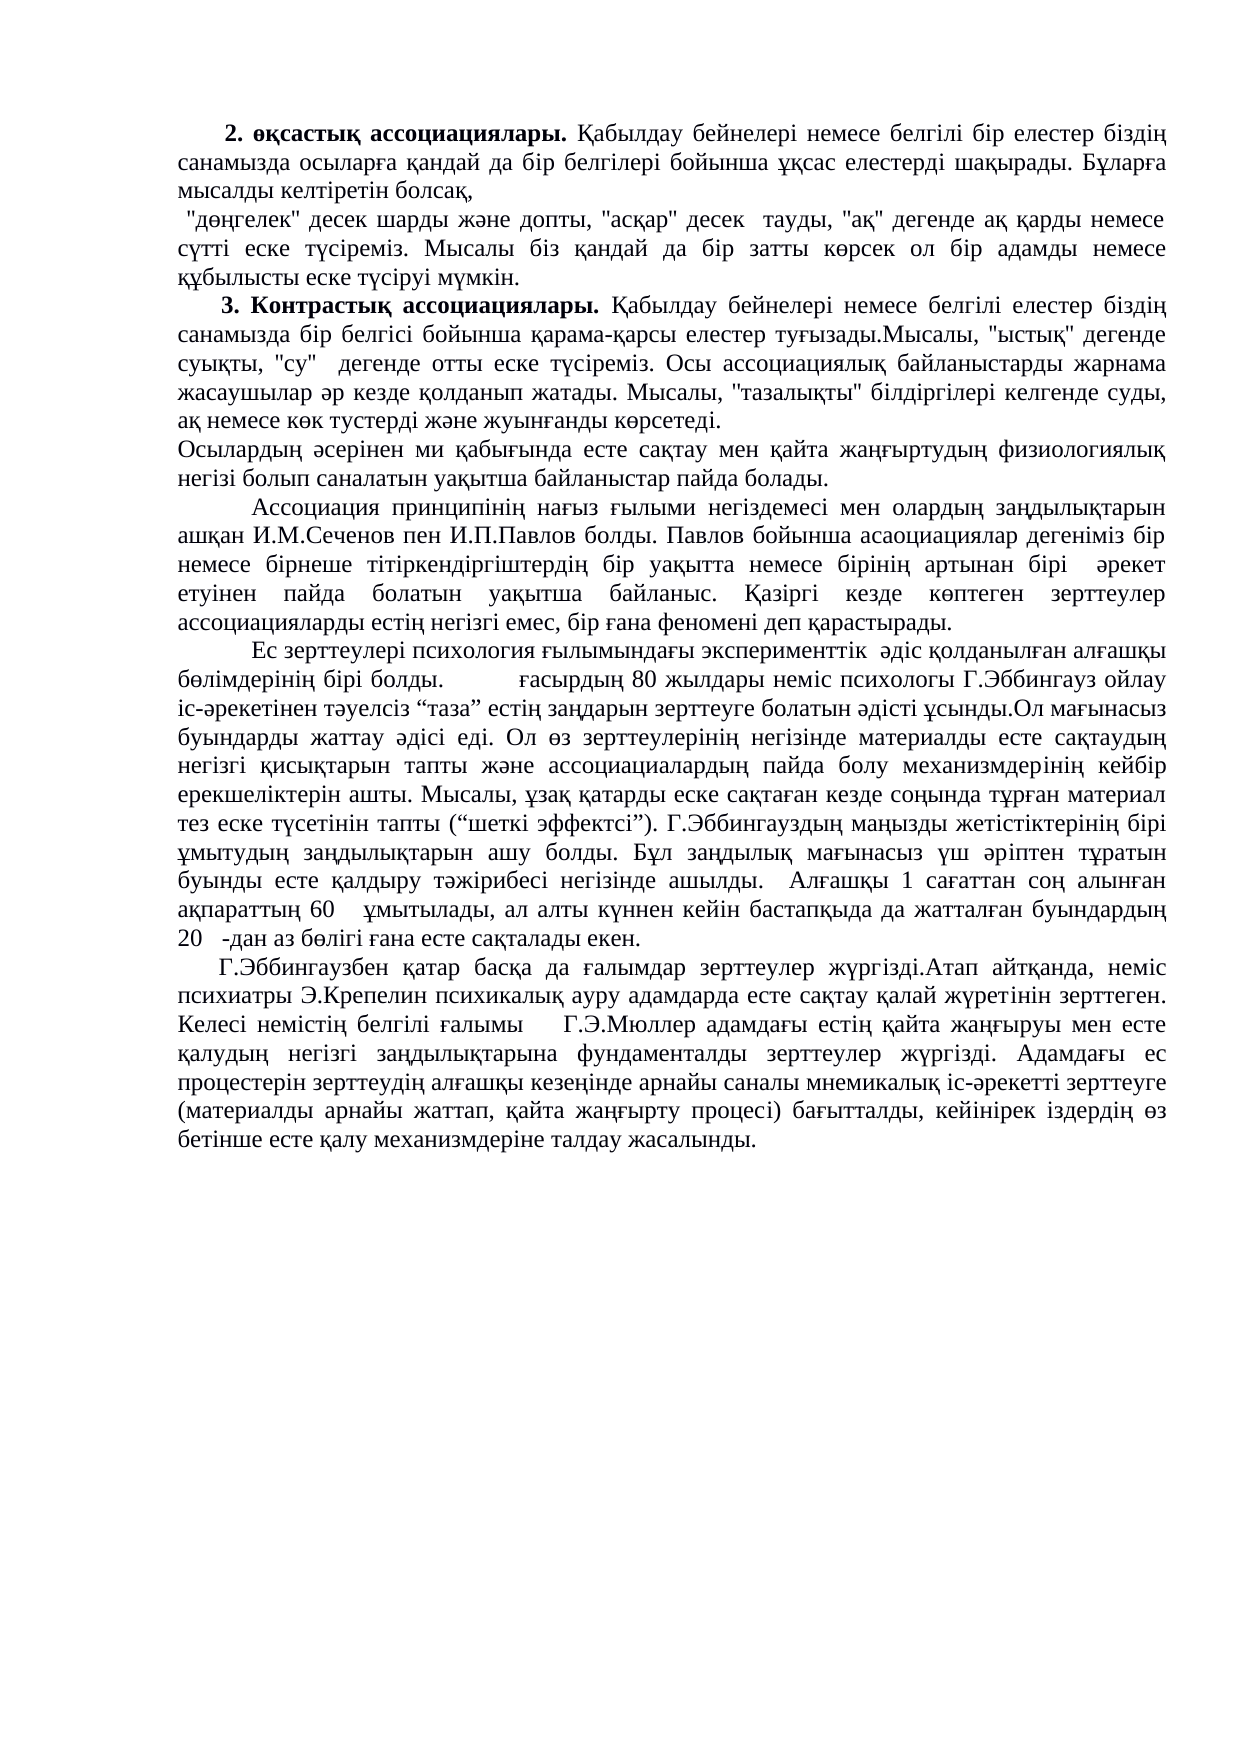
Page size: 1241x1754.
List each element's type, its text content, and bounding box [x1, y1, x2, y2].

text 3. Контрастық ассоциациялары. Қабылдау бейнелерi немесе белгiлi елестер бiздiң санамызда бiр белгiсi бойынша қарама-қарсы елестер туғызады.Мысалы, ''ыстық'' дегенде суықты, ''су'' дегенде отты еске түсiремiз. Осы ассоциациялық байланыстарды жарнама жасаушылар әр кезде қолданып жатады. Мысалы, ''тазалықты'' бiлдiргiлерi келгенде суды, ақ немесе көк тустердi және жуынғанды көрсетедi. [177, 291, 1167, 434]
text ''дөңгелек'' десек шарды және допты, ''асқар'' десек тауды, ''ақ'' дегенде ақ қарды немесе сүттi еске түсiремiз. Мысалы бiз қандай да бiр затты көрсек ол бiр адамды немесе құбылысты еске түсiруi мүмкiн. [177, 204, 1167, 291]
text 2. өқсастық ассоциациялары. Қабылдау бейнелерi немесе белгiлi бiр елестер бiздiң санамызда осыларға қандай да бiр белгiлерi бойынша ұқсас елестердi шақырады. Бұларға мысалды келтiретiн болсақ, [177, 118, 1167, 204]
text Г.Эббингаузбен қатар басқа да ғалымдар зерттеулер жүргiздi.Атап айтқанда, немiс психиатры Э.Крепелин психикалық ауру адамдарда есте сақтау қалай жүретiнiн зерттеген. Келесi немiстiң белгiлi ғалымы  Г.Э.Мюллер адамдағы естiң қайта жаңғыруы мен есте қалудың негiзгi заңдылықтарына фундаменталды зерттеулер жүргiздi. Адамдағы ес процестерiн зерттеудiң алғашқы кезеңiнде арнайы саналы мнемикалық iс-әрекеттi зерттеуге (материалды арнайы жаттап, қайта жаңғырту процесi) бағытталды, кейiнiрек iздердiң өз бетiнше есте қалу механизмдерiне талдау жасалынды. [177, 952, 1167, 1153]
text Ассоциация принципiнiң нағыз ғылыми негiздемесi мен олардың заңдылықтарын ашқан И.М.Сеченов пен И.П.Павлов болды. Павлов бойынша асаоциациялар дегенiмiз бiр немесе бiрнеше тiтiркендiргiштердiң бiр уақытта немесе бiрiнiң артынан бiрi әрекет етуiнен пайда болатын уақытша байланыс. Қазiргi кезде көптеген зерттеулер ассоциацияларды естiң негiзгi емес, бiр ғана феноменi деп қарастырады. [177, 492, 1167, 636]
text Осылардың әсерiнен ми қабығында есте сақтау мен қайта жаңғыртудың физиологиялық негiзi болып саналатын уақытша байланыстар пайда болады. [177, 434, 1167, 492]
text Ес зерттеулерi психология ғылымындағы эксперименттiк әдiс қолданылған алғашқы бөлiмдерiнiң бiрi болды.  ғасырдың 80 жылдары немiс психологы Г.Эббингауз ойлау iс-әрекетiнен тәуелсiз “таза” естiң заңдарын зерттеуге болатын әдiстi ұсынды.Ол мағынасыз буындарды жаттау әдiсi едi. Ол өз зерттеулерiнiң негiзiнде материалды есте сақтаудың негiзгi қисықтарын тапты және ассоциациалардың пайда болу механизмдерiнiң кейбiр ерекшелiктерiн ашты. Мысалы, ұзақ қатарды еске сақтаған кезде соңында тұрған материал тез еске түсетiнiн тапты (“шеткi эффектсi”). Г.Эббингауздың маңызды жетiстiктерiнiң бiрi ұмытудың заңдылықтарын ашу болды. Бұл заңдылық мағынасыз үш әрiптен тұратын буынды есте қалдыру тәжiрибесi негiзiнде ашылды. Алғашқы 1 сағаттан соң алынған ақпараттың 60 ұмытылады, ал алты күннен кейiн бастапқыда да жатталған буындардың 20-дан аз бөлiгi ғана есте сақталады екен. [177, 636, 1167, 952]
